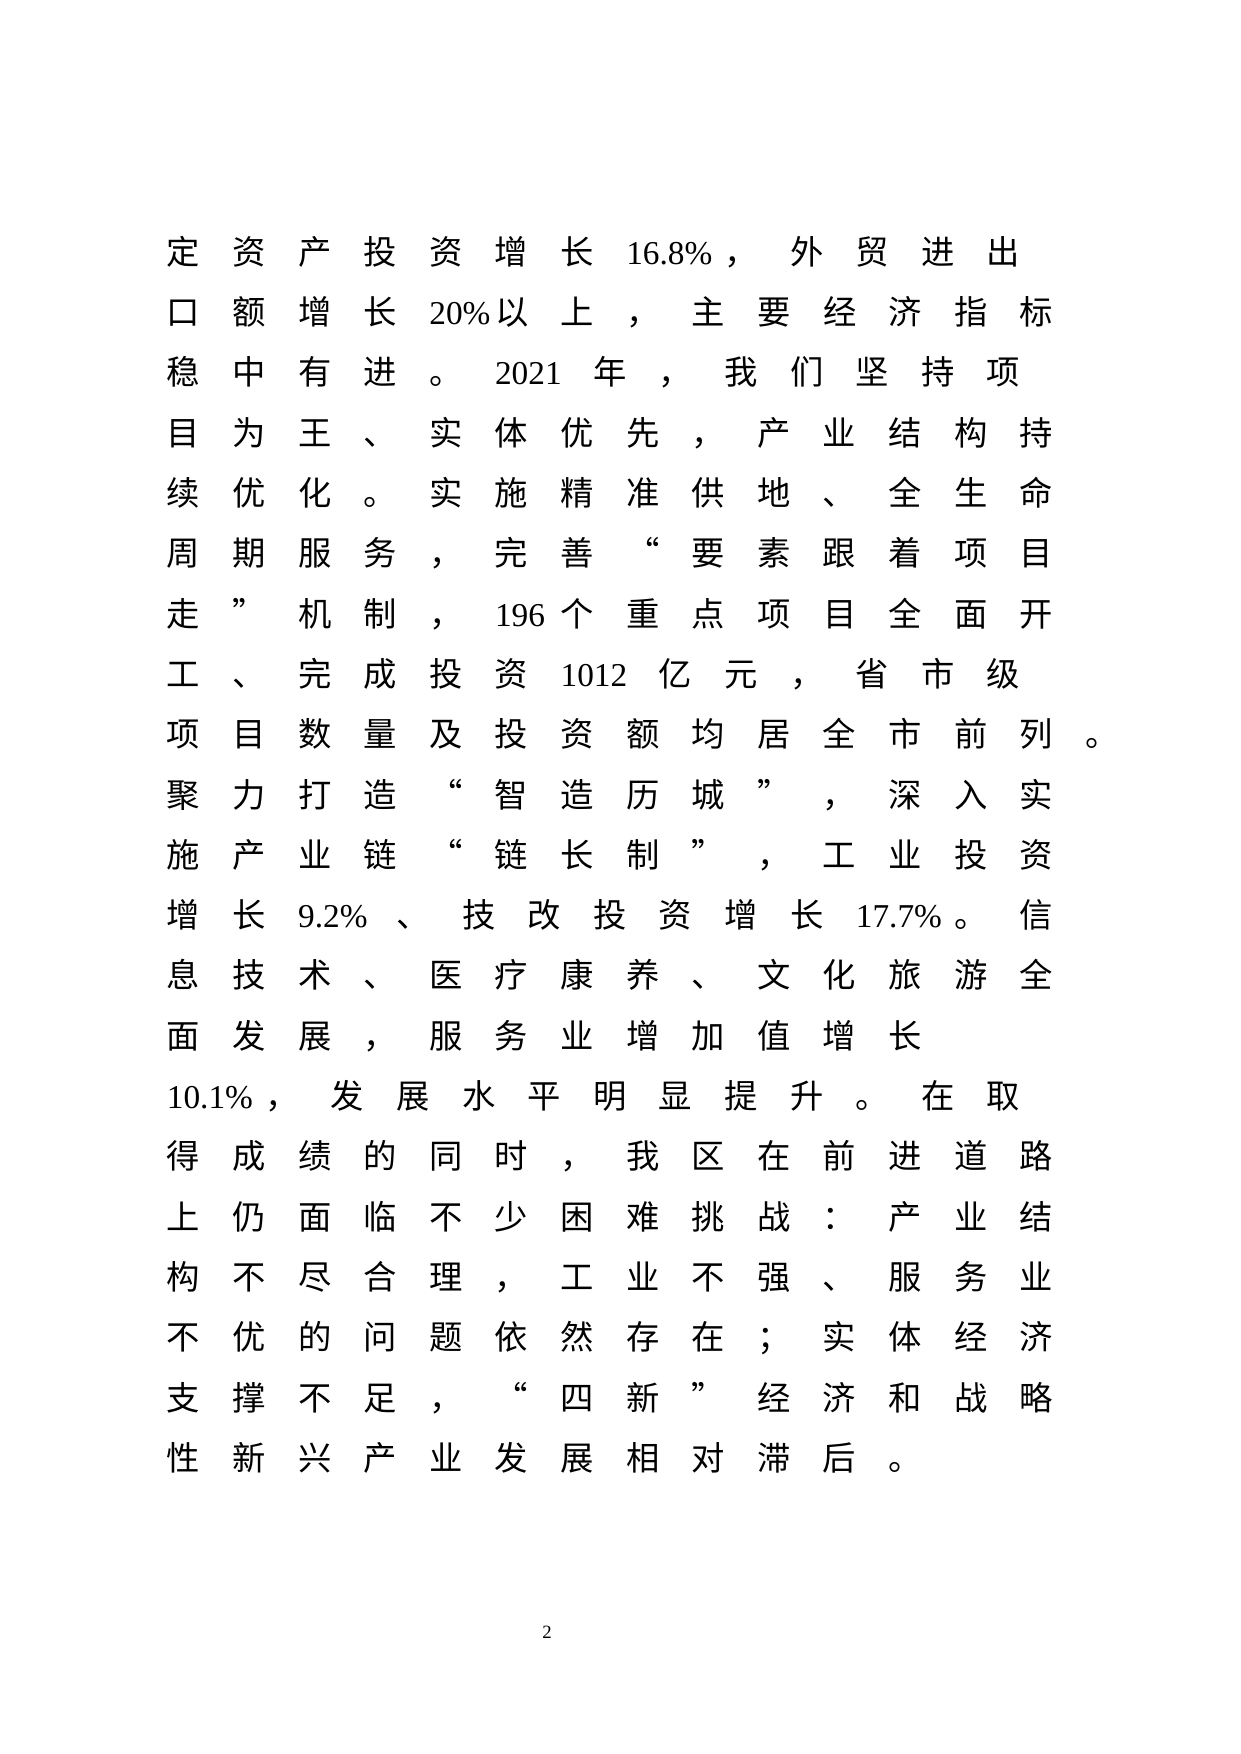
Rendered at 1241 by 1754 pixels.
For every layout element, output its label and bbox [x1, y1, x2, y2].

text [167, 219, 1085, 1486]
